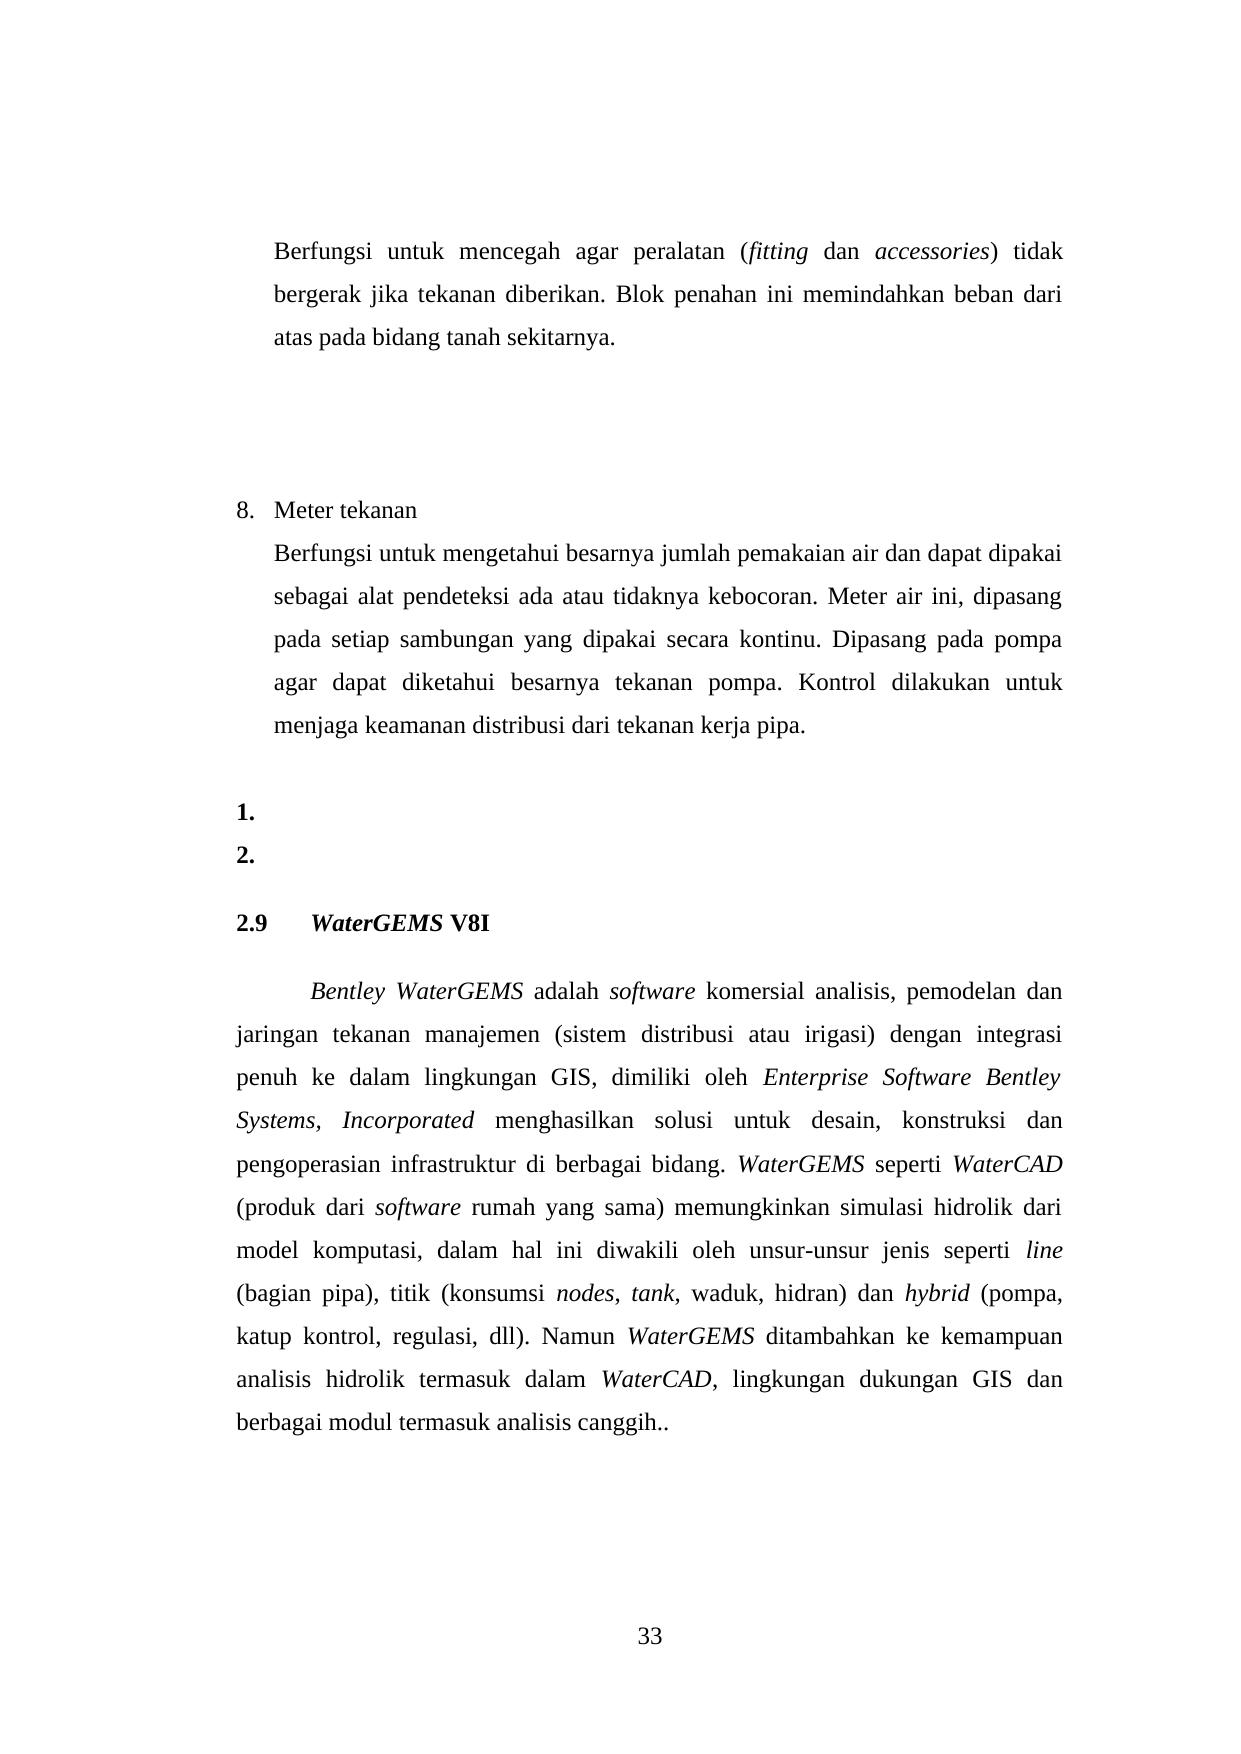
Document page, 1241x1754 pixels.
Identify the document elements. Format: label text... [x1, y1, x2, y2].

list Berfungsi untuk mengetahui besarnya jumlah pemakaian air dan dapat dipakai sebagai alat pendeteksi ada atau tidaknya kebocoran. Meter air ini, dipasang pada setiap sambungan yang dipakai secara kontinu. Dipasang pada pompa agar dapat diketahui besarnya tekanan pompa. Kontrol dilakukan untuk menjaga keamanan distribusi dari tekanan kerja pipa. [274, 538, 1063, 739]
subtitle WaterGEMS V8I [236, 908, 1063, 937]
list Meter tekanan [236, 495, 1063, 524]
list Berfungsi untuk mencegah agar peralatan (fitting dan accessories) tidak bergerak jika tekanan diberikan. Blok penahan ini memindahkan beban dari atas pada bidang tanah sekitarnya. [274, 236, 1063, 351]
list Bentley WaterGEMS adalah software komersial analisis, pemodelan dan jaringan tekanan manajemen (sistem distribusi atau irigasi) dengan integrasi penuh ke dalam lingkungan GIS, dimiliki oleh Enterprise Software Bentley Systems, Incorporated menghasilkan solusi untuk desain, konstruksi dan pengoperasian infrastruktur di berbagai bidang. WaterGEMS seperti WaterCAD (produk dari software rumah yang sama) memungkinkan simulasi hidrolik dari model komputasi, dalam hal ini diwakili oleh unsur-unsur jenis seperti line (bagian pipa), titik (konsumsi nodes, tank, waduk, hidran) dan hybrid (pompa, katup kontrol, regulasi, dll). Namun WaterGEMS ditambahkan ke kemampuan analisis hidrolik termasuk dalam WaterCAD, lingkungan dukungan GIS dan berbagai modul termasuk analisis canggih.. [236, 976, 1063, 1436]
